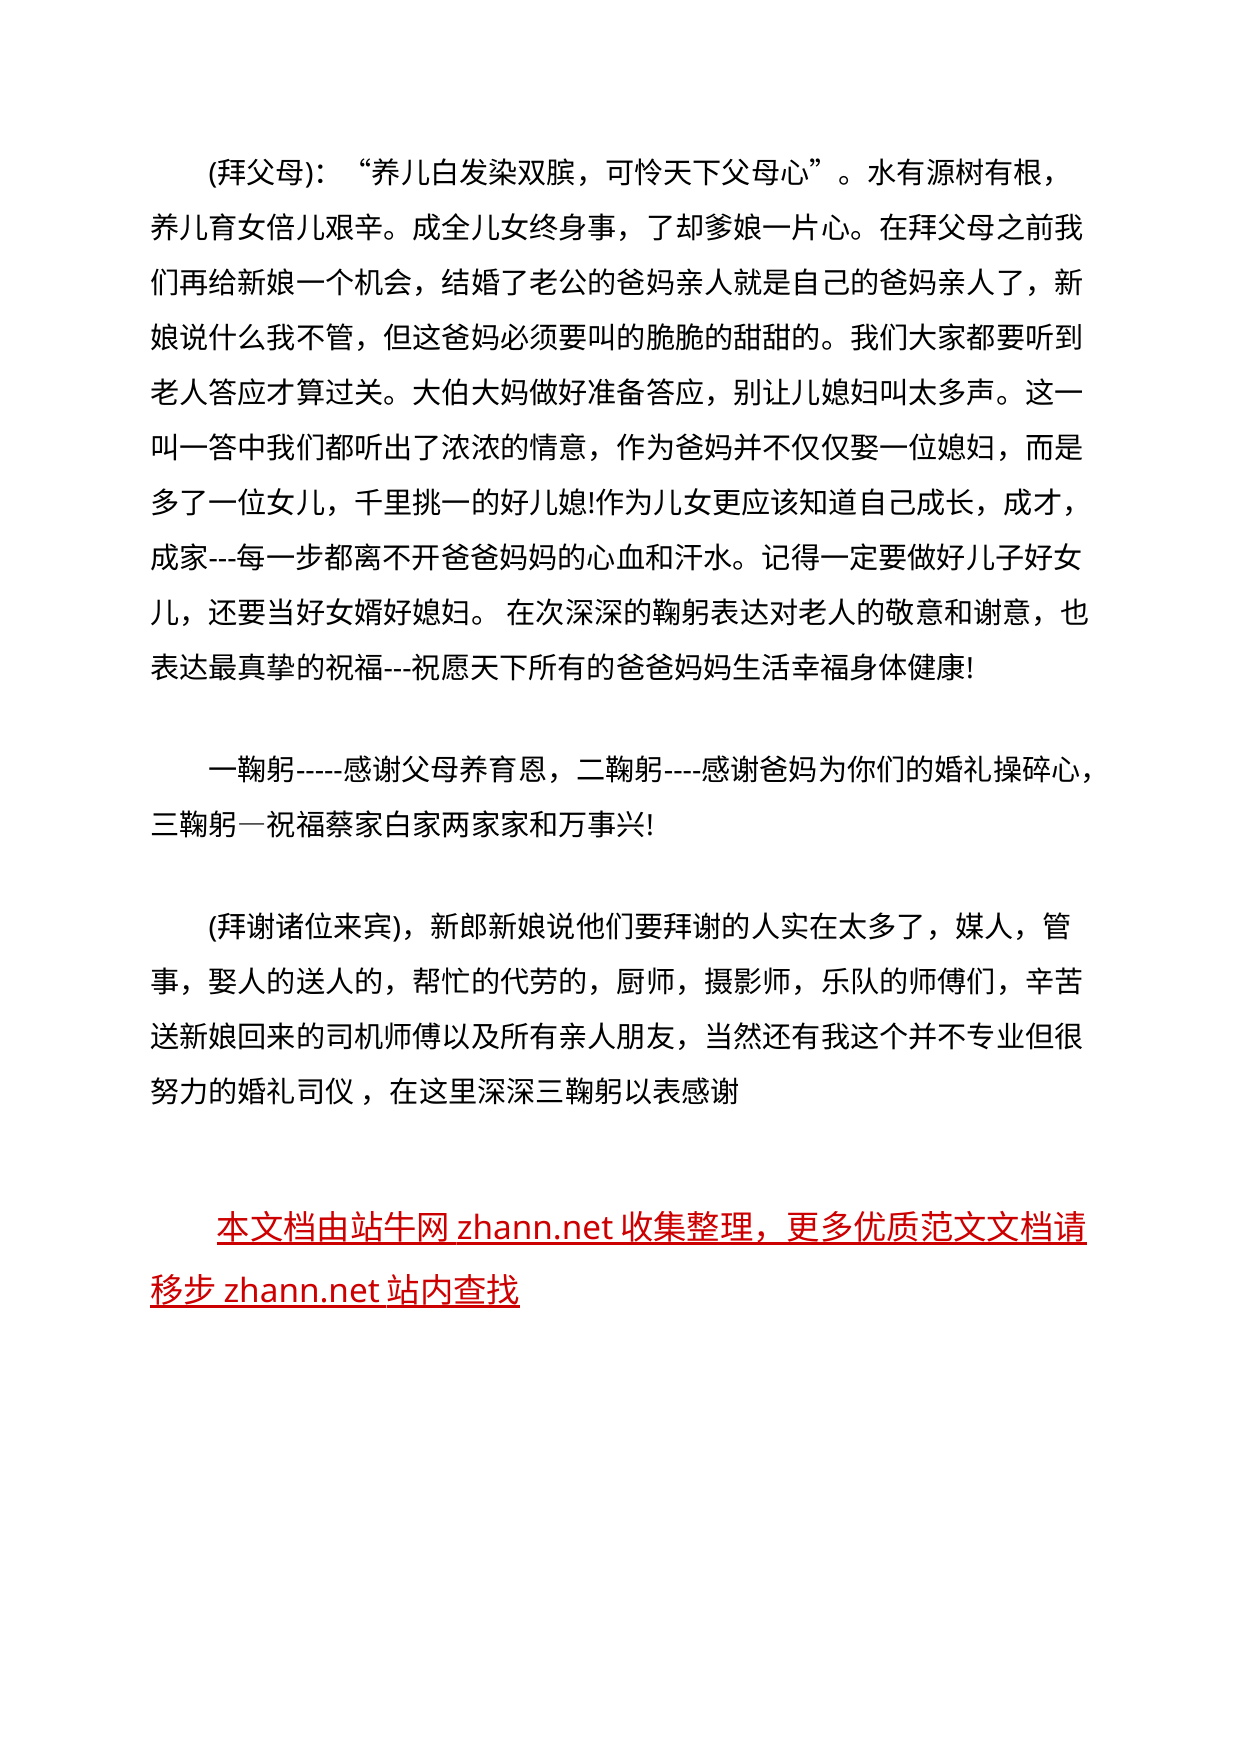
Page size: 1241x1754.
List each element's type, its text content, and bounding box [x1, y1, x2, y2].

text (拜父母)：“养儿白发染双膑，可怜天下父母心”。水有源树有根，养儿育女倍儿艰辛。成全儿女终身事，了却爹娘一片心。在拜父母之前我们再给新娘一个机会，结婚了老公的爸妈亲人就是自己的爸妈亲人了，新娘说什么我不管，但这爸妈必须要叫的脆脆的甜甜的。我们大家都要听到老人答应才算过关。大伯大妈做好准备答应，别让儿媳妇叫太多声。这一叫一答中我们都听出了浓浓的情意，作为爸妈并不仅仅娶一位媳妇，而是多了一位女儿，千里挑一的好儿媳!作为儿女更应该知道自己成长，成才，成家---每一步都离不开爸爸妈妈的心血和汗水。记得一定要做好儿子好女儿，还要当好女婿好媳妇。 在次深深的鞠躬表达对老人的敬意和谢意，也表达最真挚的祝福---祝愿天下所有的爸爸妈妈生活幸福身体健康! [150, 150, 1090, 687]
text 一鞠躬-----感谢父母养育恩，二鞠躬----感谢爸妈为你们的婚礼操碎心，三鞠躬—祝福蔡家白家两家家和万事兴! [150, 746, 1090, 844]
text (拜谢诸位来宾)，新郎新娘说他们要拜谢的人实在太多了，媒人，管事，娶人的送人的，帮忙的代劳的，厨师，摄影师，乐队的师傅们，辛苦送新娘回来的司机师傅以及所有亲人朋友，当然还有我这个并不专业但很努力的婚礼司仪 ，在这里深深三鞠躬以表感谢 [150, 903, 1090, 1110]
text 本文档由站牛网zhann.net收集整理，更多优质范文文档请移步zhann.net站内查找 [150, 1201, 1090, 1312]
